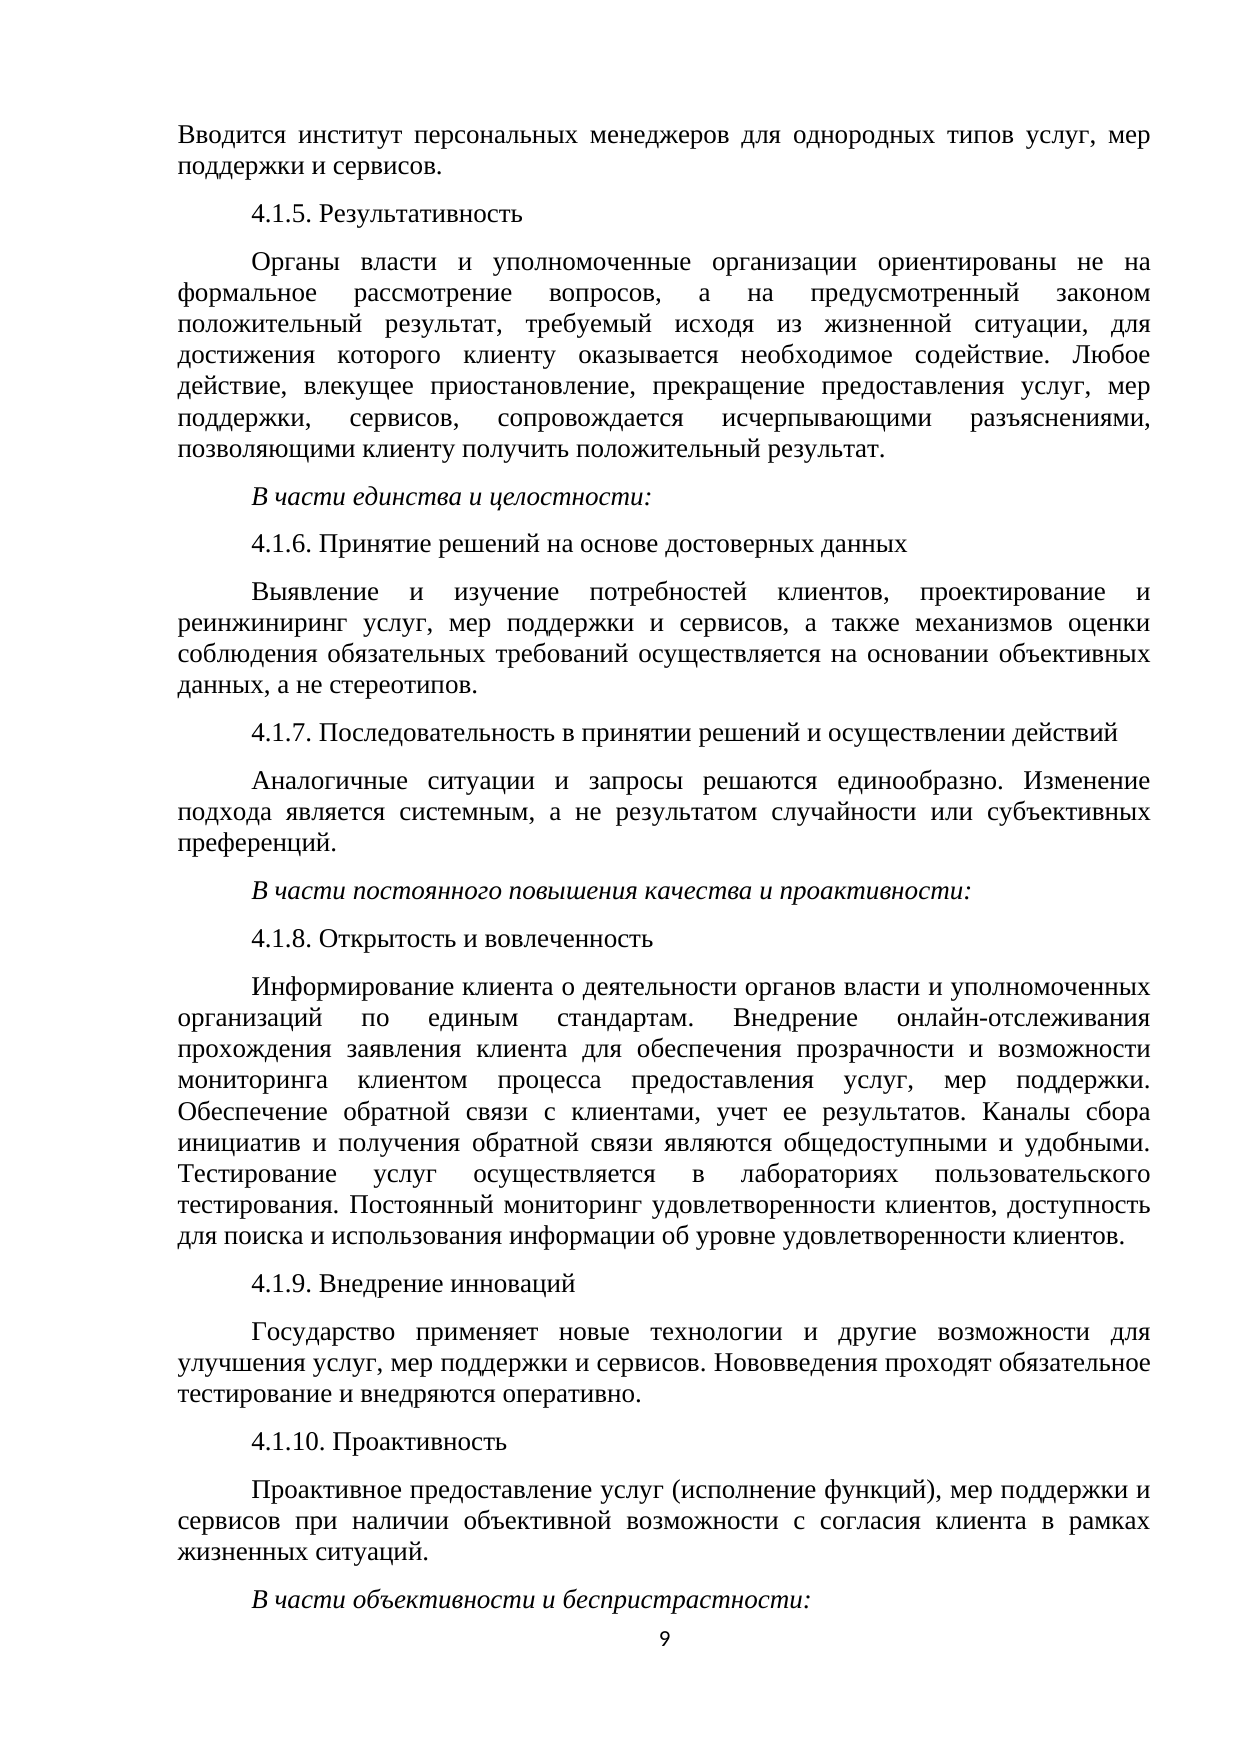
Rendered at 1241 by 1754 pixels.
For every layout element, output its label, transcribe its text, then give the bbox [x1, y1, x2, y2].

text Аналогичные ситуации и запросы решаются единообразно. Изменение подхода является системным, а не результатом случайности или субъективных преференций. [177, 764, 1152, 858]
text 4.1.8. Открытость и вовлеченность [177, 922, 1152, 953]
text 4.1.10. Проактивность [177, 1425, 1152, 1456]
text В части единства и целостности: [177, 479, 1152, 511]
text 4.1.9. Внедрение инноваций [177, 1267, 1152, 1298]
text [177, 118, 1152, 180]
text Проактивное предоставление услуг (исполнение функций), мер поддержки и сервисов при наличии объективной возможности с согласия клиента в рамках жизненных ситуаций. [177, 1473, 1152, 1566]
text Государство применяет новые технологии и другие возможности для улучшения услуг, мер поддержки и сервисов. Нововведения проходят обязательное тестирование и внедряются оперативно. [177, 1315, 1152, 1408]
text В части объективности и беспристрастности: [177, 1583, 1152, 1614]
text 4.1.5. Результативность [177, 197, 1152, 228]
text Информирование клиента о деятельности органов власти и уполномоченных организаций по единым стандартам. Внедрение онлайн-отслеживания прохождения заявления клиента для обеспечения прозрачности и возможности мониторинга клиентом процесса предоставления услуг, мер поддержки. Обеспечение обратной связи с клиентами, учет ее результатов. Каналы сбора инициатив и получения обратной связи являются общедоступными и удобными. Тестирование услуг осуществляется в лабораториях пользовательского тестирования. Постоянный мониторинг удовлетворенности клиентов, доступность для поиска и использования информации об уровне удовлетворенности клиентов. [177, 970, 1152, 1250]
text Органы власти и уполномоченные организации ориентированы не на формальное рассмотрение вопросов, а на предусмотренный законом положительный результат, требуемый исходя из жизненной ситуации, для достижения которого клиенту оказывается необходимое содействие. Любое действие, влекущее приостановление, прекращение предоставления услуг, мер поддержки, сервисов, сопровождается исчерпывающими разъяснениями, позволяющими клиенту получить положительный результат. [177, 245, 1152, 463]
text В части постоянного повышения качества и проактивности: [177, 874, 1152, 906]
text Выявление и изучение потребностей клиентов, проектирование и реинжиниринг услуг, мер поддержки и сервисов, а также механизмов оценки соблюдения обязательных требований осуществляется на основании объективных данных, а не стереотипов. [177, 575, 1152, 700]
text 4.1.7. Последовательность в принятии решений и осуществлении действий [177, 716, 1152, 748]
text 4.1.6. Принятие решений на основе достоверных данных [177, 527, 1152, 558]
